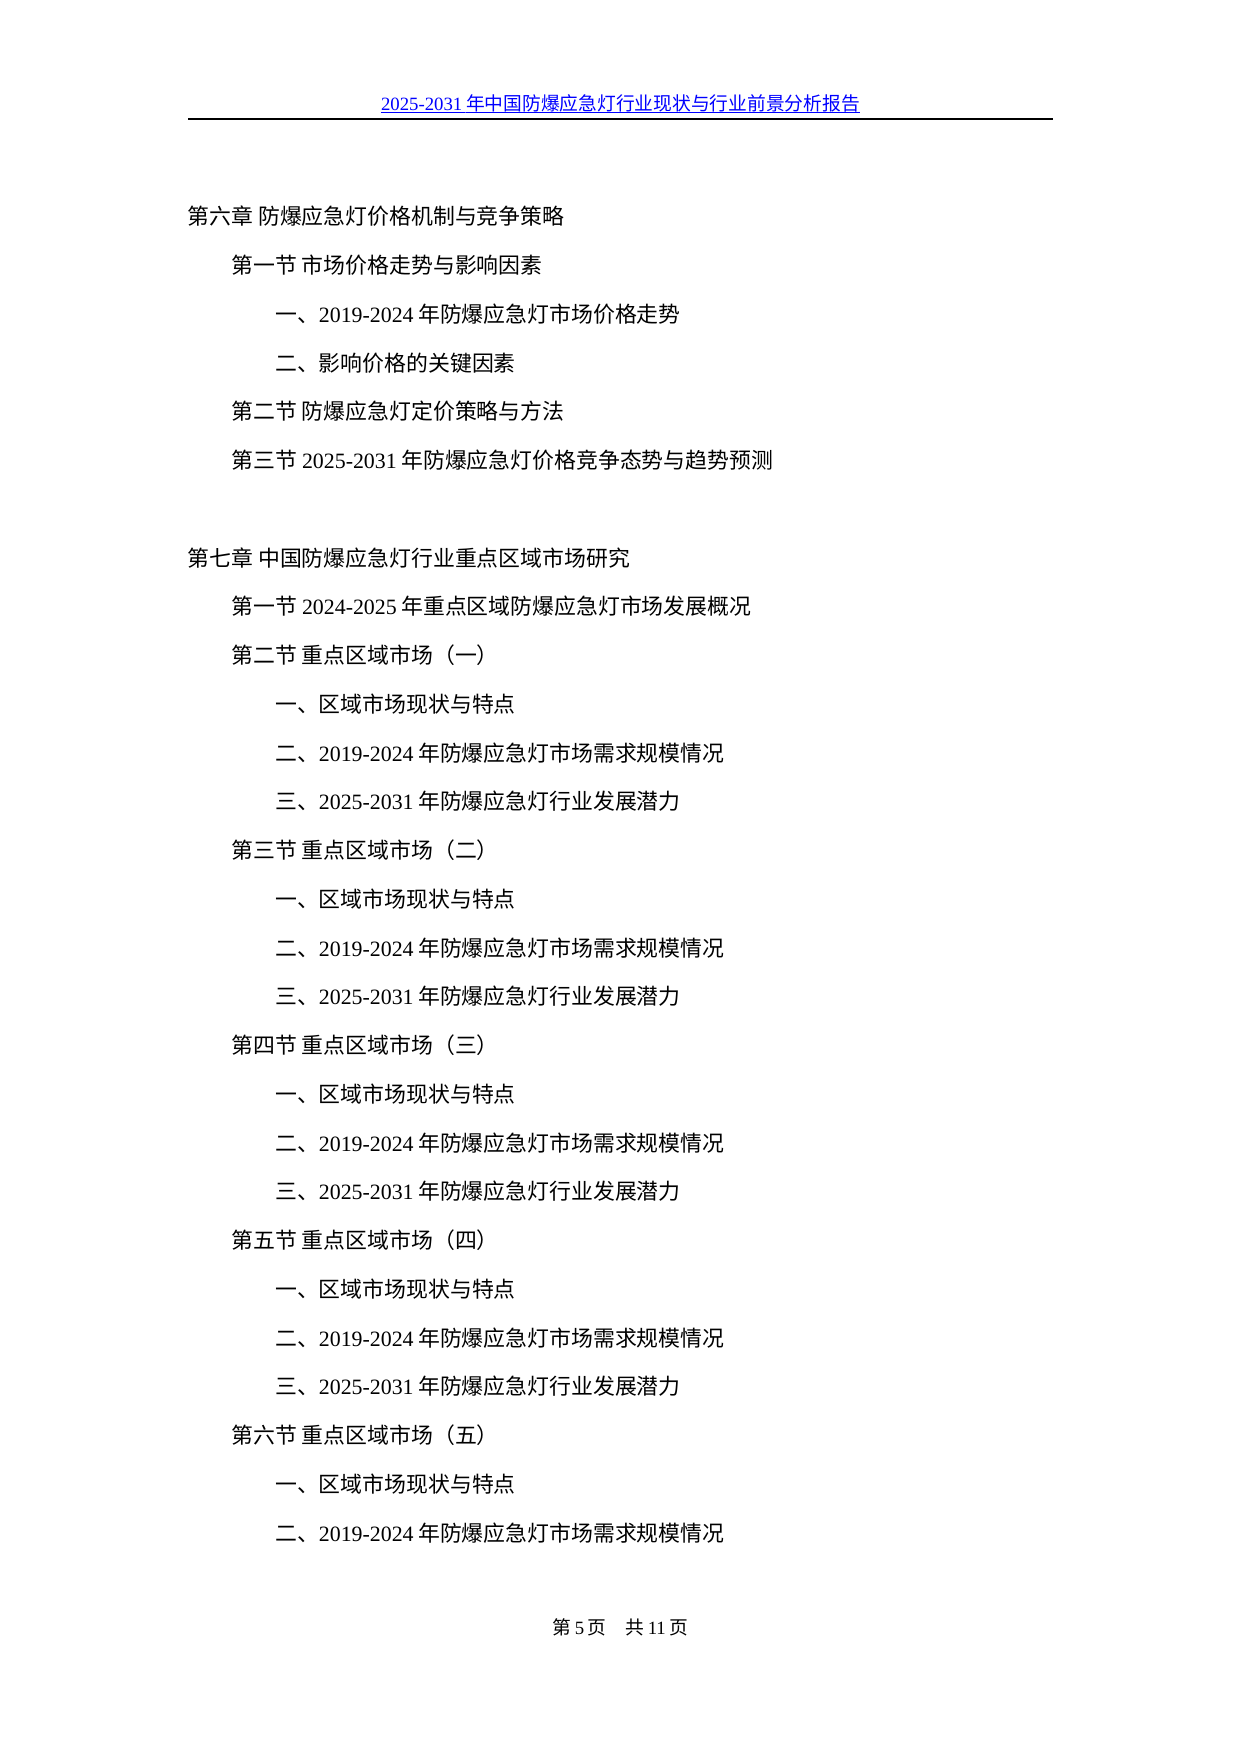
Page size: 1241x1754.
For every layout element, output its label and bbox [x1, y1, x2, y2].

text [187, 150, 1053, 1548]
